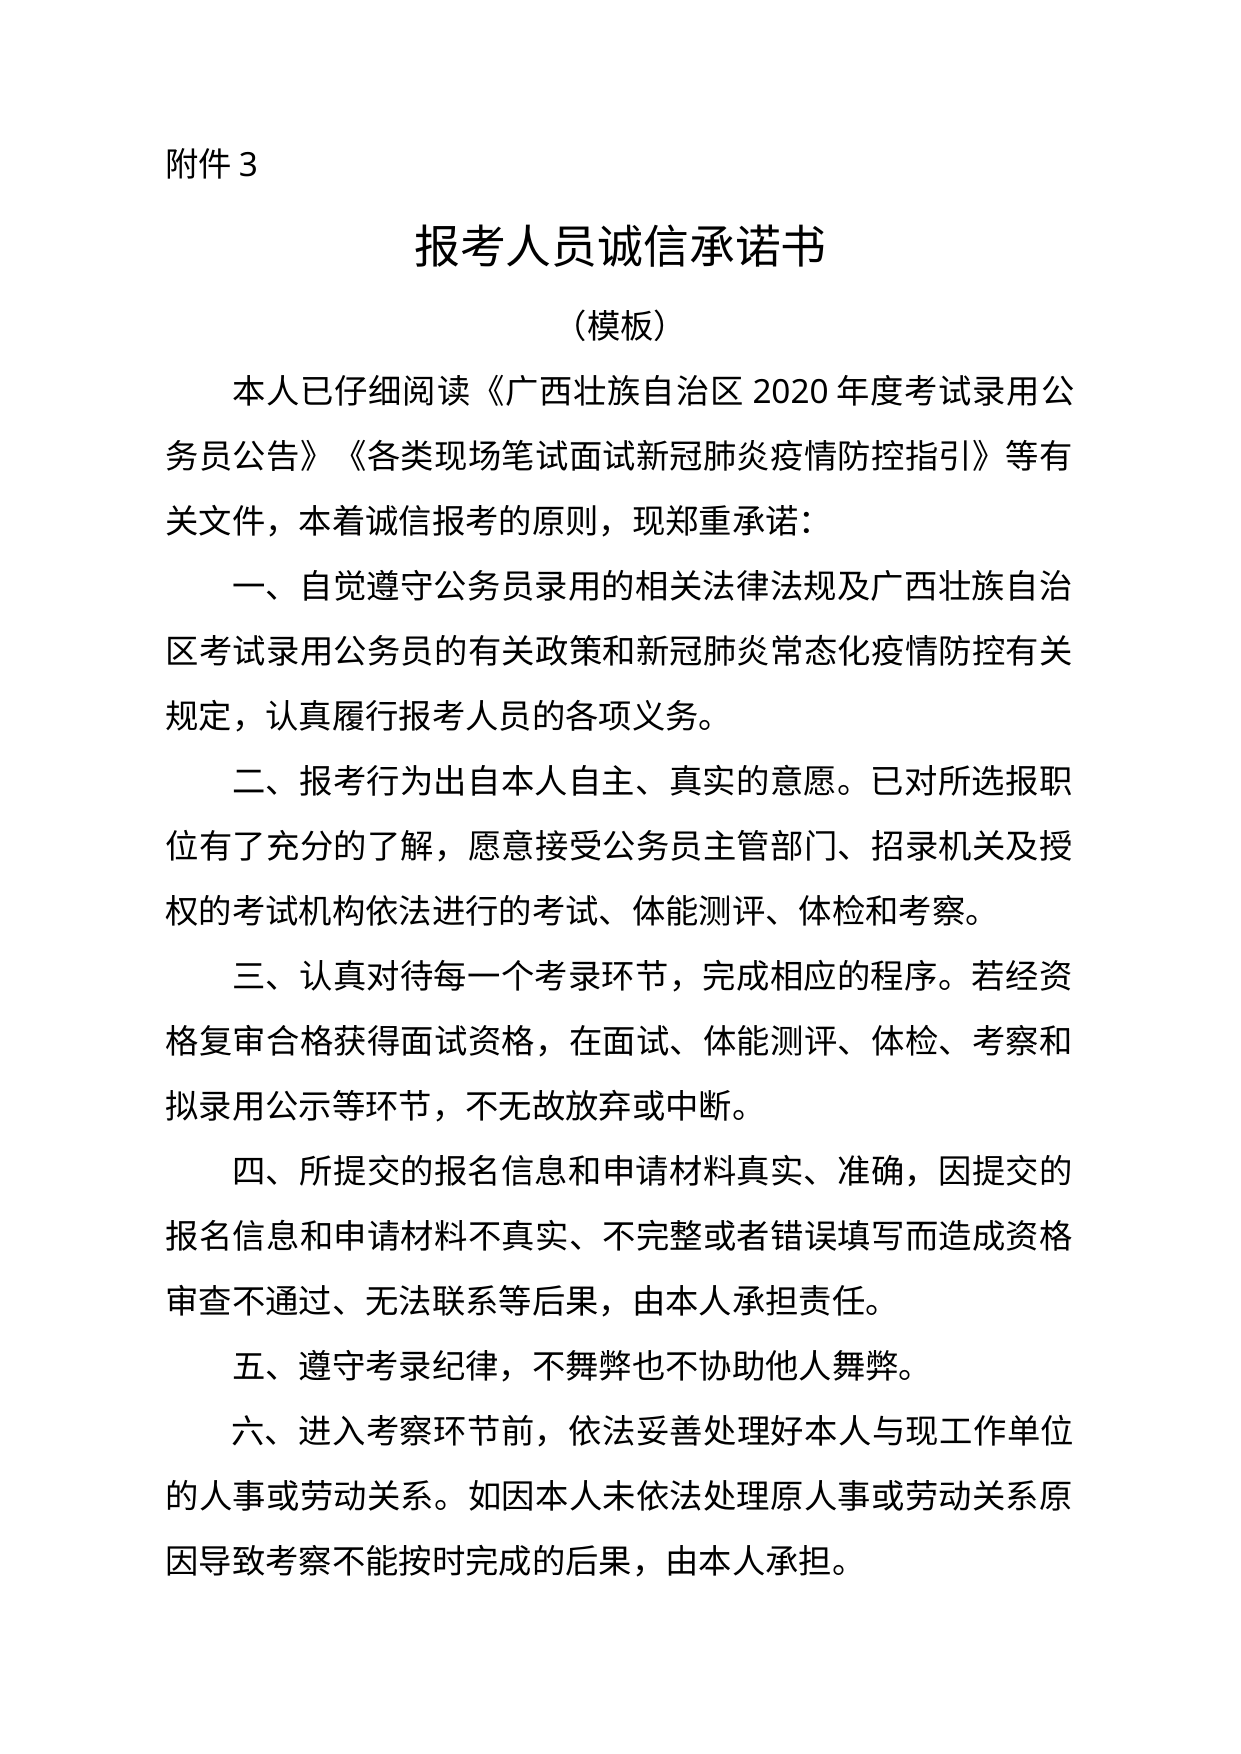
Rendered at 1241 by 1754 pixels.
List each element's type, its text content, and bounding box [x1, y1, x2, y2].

text 附件3 [165, 129, 1075, 194]
text 三、认真对待每一个考录环节，完成相应的程序。若经资格复审合格获得面试资格，在面试、体能测评、体检、考察和拟录用公示等环节，不无故放弃或中断。 [165, 942, 1075, 1137]
text 报考人员诚信承诺书 [165, 194, 1075, 292]
text 五、遵守考录纪律，不舞弊也不协助他人舞弊。 [165, 1332, 1075, 1397]
text 六、进入考察环节前，依法妥善处理好本人与现工作单位的人事或劳动关系。如因本人未依法处理原人事或劳动关系原因导致考察不能按时完成的后果，由本人承担。 [165, 1397, 1075, 1592]
text 本人已仔细阅读《广西壮族自治区2020年度考试录用公务员公告》《各类现场笔试面试新冠肺炎疫情防控指引》等有关文件，本着诚信报考的原则，现郑重承诺： [165, 357, 1075, 552]
text 二、报考行为出自本人自主、真实的意愿。已对所选报职位有了充分的了解，愿意接受公务员主管部门、招录机关及授权的考试机构依法进行的考试、体能测评、体检和考察。 [165, 747, 1075, 942]
text 一、自觉遵守公务员录用的相关法律法规及广西壮族自治区考试录用公务员的有关政策和新冠肺炎常态化疫情防控有关规定，认真履行报考人员的各项义务。 [165, 552, 1075, 747]
text 四、所提交的报名信息和申请材料真实、准确，因提交的报名信息和申请材料不真实、不完整或者错误填写而造成资格审查不通过、无法联系等后果，由本人承担责任。 [165, 1137, 1075, 1210]
text 四、所提交的报名信息和申请材料真实、准确，因提交的报名信息和申请材料不真实、不完整或者错误填写而造成资格审查不通过、无法联系等后果，由本人承担责任。 [165, 1258, 1075, 1332]
text （模板） [165, 292, 1075, 357]
